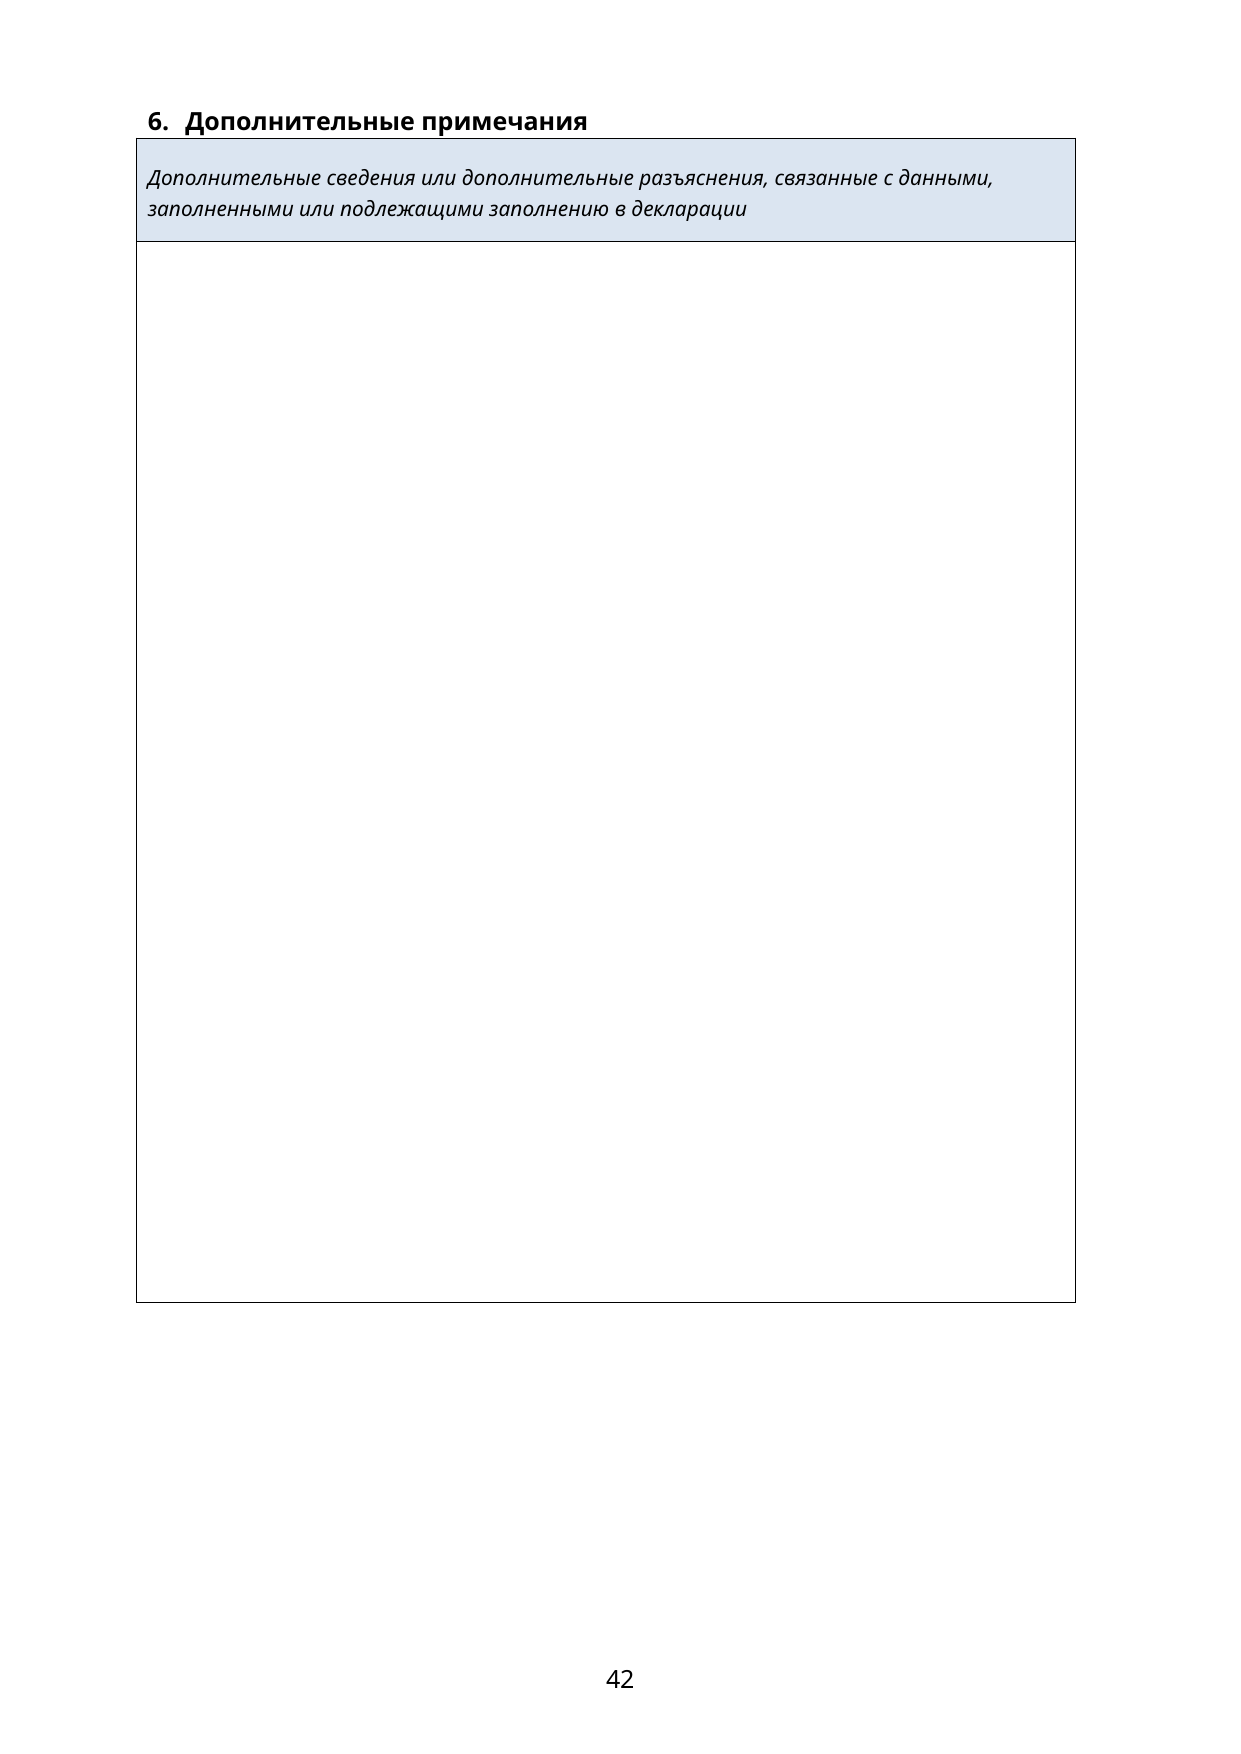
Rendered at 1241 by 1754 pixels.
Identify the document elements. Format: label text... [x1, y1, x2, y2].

table_header Дополнительные сведения или дополнительные разъяснения, связанные с данными, заполненными или подлежащими заполнению в декларации [137, 139, 1075, 241]
table_cell [137, 242, 1075, 1302]
list Дополнительные примечания [148, 103, 1092, 137]
